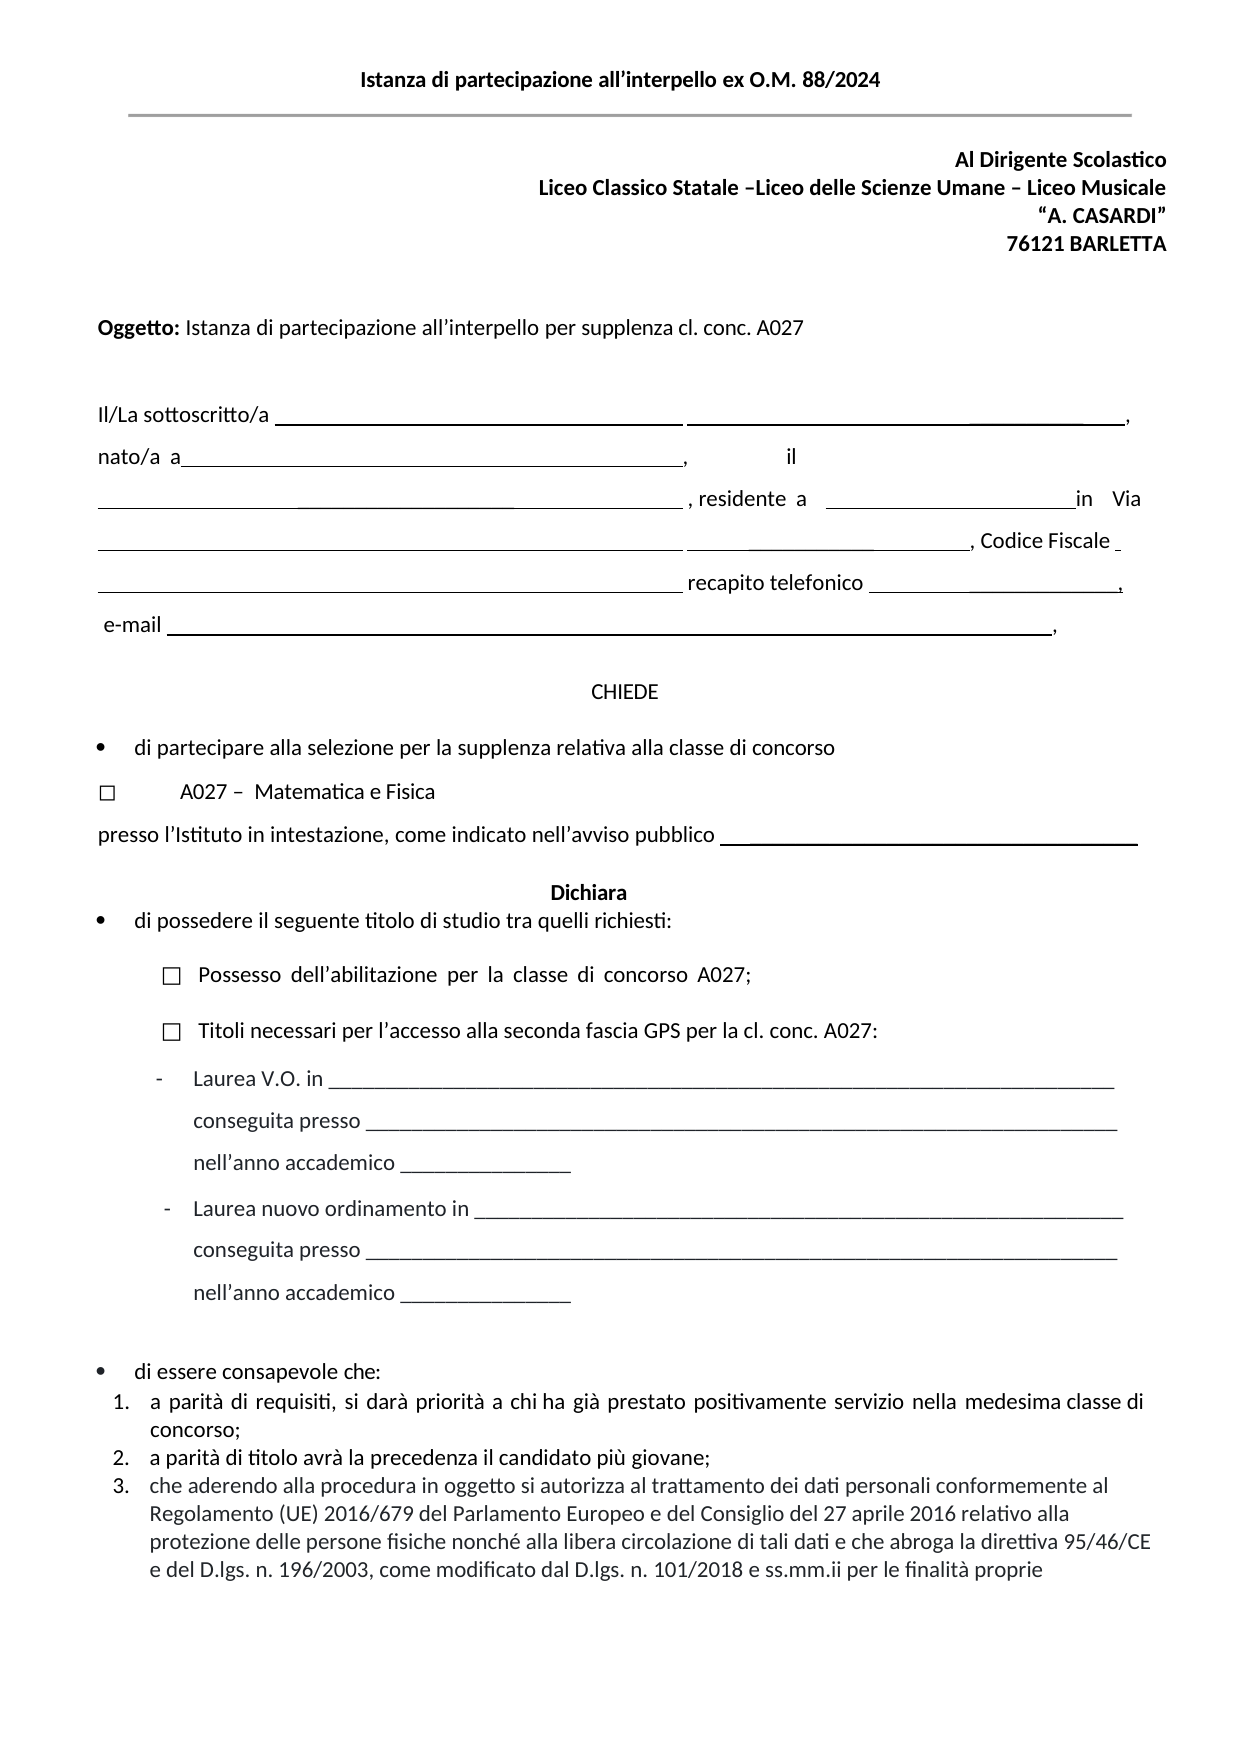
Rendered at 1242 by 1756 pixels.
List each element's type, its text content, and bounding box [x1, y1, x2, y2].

list a parità di titolo avrà la precedenza il candidato più giovane; [112, 1443, 798, 1471]
text Il/La sottoscritto/a __________ , nato/a a , il ___________________ , residente a in Via ___________ , Codice Fiscale recapito telefonico _____________, [98, 400, 1156, 596]
list Laurea V.O. in _____________________________________________________________________ conseguita presso __________________________________________________________________ nell’anno accademico _______________ [156, 1064, 1131, 1176]
list di essere consapevole che: [97, 1357, 1131, 1385]
text 76121 BARLETTA [98, 229, 1167, 257]
text Al Dirigente Scolastico [98, 145, 1167, 173]
subtitle Istanza di partecipazione all’interpello ex O.M. 88/2024 [85, 65, 1156, 93]
text Oggetto: Istanza di partecipazione all’interpello per supplenza cl. conc. A027 [98, 313, 1167, 342]
list a parità di requisiti, si darà priorità a chi ha già prestato positivamente servizio nella medesima classe di concorso; [112, 1387, 1150, 1443]
text CHIEDE [85, 677, 1164, 705]
text Liceo Classico Statale –Liceo delle Scienze Umane – Liceo Musicale [98, 173, 1167, 201]
text “A. CASARDI” [98, 201, 1167, 229]
subtitle Dichiara [550, 878, 1167, 906]
text presso l’Istituto in intestazione, come indicato nell’avviso pubblico __________________________________ [98, 820, 1167, 848]
text e-mail , [75, 610, 1156, 638]
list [112, 1471, 1165, 1583]
list di possedere il seguente titolo di studio tra quelli richiesti: [97, 906, 1167, 934]
list A027 – Matematica e Fisica [98, 776, 1167, 805]
list Possesso dell’abilitazione per la classe di concorso A027; [161, 959, 1130, 989]
list di partecipare alla selezione per la supplenza relativa alla classe di concorso [97, 733, 1167, 761]
list Laurea nuovo ordinamento in _________________________________________________________ conseguita presso __________________________________________________________________ nell’anno accademico _______________ [164, 1194, 1131, 1306]
list Titoli necessari per l’accesso alla seconda fascia GPS per la cl. conc. A027: [161, 1014, 1130, 1045]
